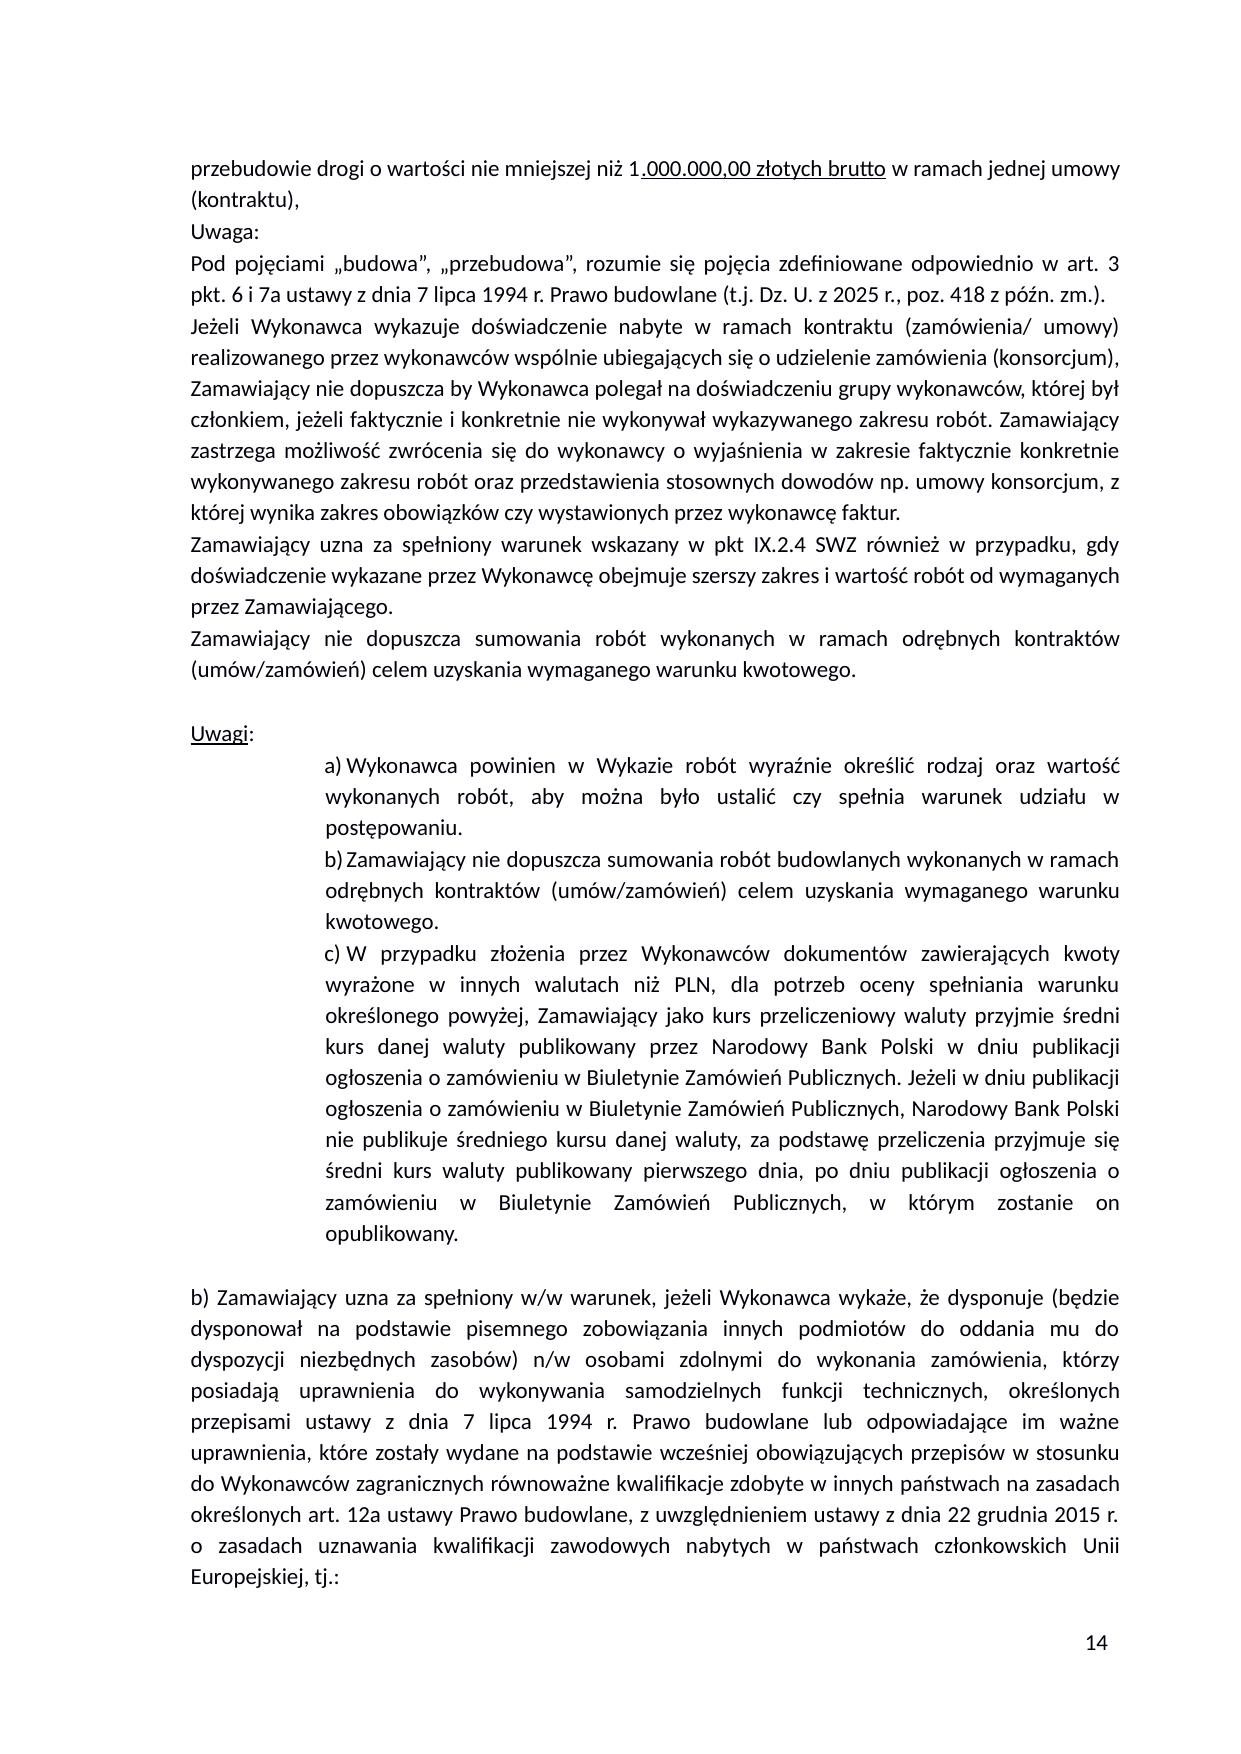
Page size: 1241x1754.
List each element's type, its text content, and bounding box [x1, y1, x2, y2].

text Pod pojęciami „budowa”, „przebudowa”, rozumie się pojęcia zdefiniowane odpowiednio w art. 3 pkt. 6 i 7a ustawy z dnia 7 lipca 1994 r. Prawo budowlane (t.j. Dz. U. z 2025 r., poz. 418 z późn. zm.). [190, 249, 1121, 308]
text Zamawiający nie dopuszcza sumowania robót wykonanych w ramach odrębnych kontraktów (umów/zamówień) celem uzyskania wymaganego warunku kwotowego. [190, 624, 1121, 683]
text Zamawiający uzna za spełniony warunek wskazany w pkt IX.2.4 SWZ również w przypadku, gdy doświadczenie wykazane przez Wykonawcę obejmuje szerszy zakres i wartość robót od wymaganych przez Zamawiającego. [190, 530, 1121, 620]
list Zamawiający nie dopuszcza sumowania robót budowlanych wykonanych w ramach odrębnych kontraktów (umów/zamówień) celem uzyskania wymaganego warunku kwotowego. [324, 845, 1121, 935]
text Uwaga: [190, 217, 1121, 245]
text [190, 154, 1121, 213]
list Wykonawca powinien w Wykazie robót wyraźnie określić rodzaj oraz wartość wykonanych robót, aby można było ustalić czy spełnia warunek udziału w postępowaniu. [324, 751, 1121, 841]
list W przypadku złożenia przez Wykonawców dokumentów zawierających kwoty wyrażone w innych walutach niż PLN, dla potrzeb oceny spełniania warunku określonego powyżej, Zamawiający jako kurs przeliczeniowy waluty przyjmie średni kurs danej waluty publikowany przez Narodowy Bank Polski w dniu publikacji ogłoszenia o zamówieniu w Biuletynie Zamówień Publicznych. Jeżeli w dniu publikacji ogłoszenia o zamówieniu w Biuletynie Zamówień Publicznych, Narodowy Bank Polski nie publikuje średniego kursu danej waluty, za podstawę przeliczenia przyjmuje się średni kurs waluty publikowany pierwszego dnia, po dniu publikacji ogłoszenia o zamówieniu w Biuletynie Zamówień Publicznych, w którym zostanie on opublikowany. [324, 939, 1121, 1247]
text Jeżeli Wykonawca wykazuje doświadczenie nabyte w ramach kontraktu (zamówienia/ umowy) realizowanego przez wykonawców wspólnie ubiegających się o udzielenie zamówienia (konsorcjum), Zamawiający nie dopuszcza by Wykonawca polegał na doświadczeniu grupy wykonawców, której był członkiem, jeżeli faktycznie i konkretnie nie wykonywał wykazywanego zakresu robót. Zamawiający zastrzega możliwość zwrócenia się do wykonawcy o wyjaśnienia w zakresie faktycznie konkretnie wykonywanego zakresu robót oraz przedstawienia stosownych dowodów np. umowy konsorcjum, z której wynika zakres obowiązków czy wystawionych przez wykonawcę faktur. [190, 312, 1121, 526]
text Uwagi: [190, 719, 1121, 747]
text b) Zamawiający uzna za spełniony w/w warunek, jeżeli Wykonawca wykaże, że dysponuje (będzie dysponował na podstawie pisemnego zobowiązania innych podmiotów do oddania mu do dyspozycji niezbędnych zasobów) n/w osobami zdolnymi do wykonania zamówienia, którzy posiadają uprawnienia do wykonywania samodzielnych funkcji technicznych, określonych przepisami ustawy z dnia 7 lipca 1994 r. Prawo budowlane lub odpowiadające im ważne uprawnienia, które zostały wydane na podstawie wcześniej obowiązujących przepisów w stosunku do Wykonawców zagranicznych równoważne kwalifikacje zdobyte w innych państwach na zasadach określonych art. 12a ustawy Prawo budowlane, z uwzględnieniem ustawy z dnia 22 grudnia 2015 r. o zasadach uznawania kwalifikacji zawodowych nabytych w państwach członkowskich Unii Europejskiej, tj.: [190, 1283, 1121, 1590]
